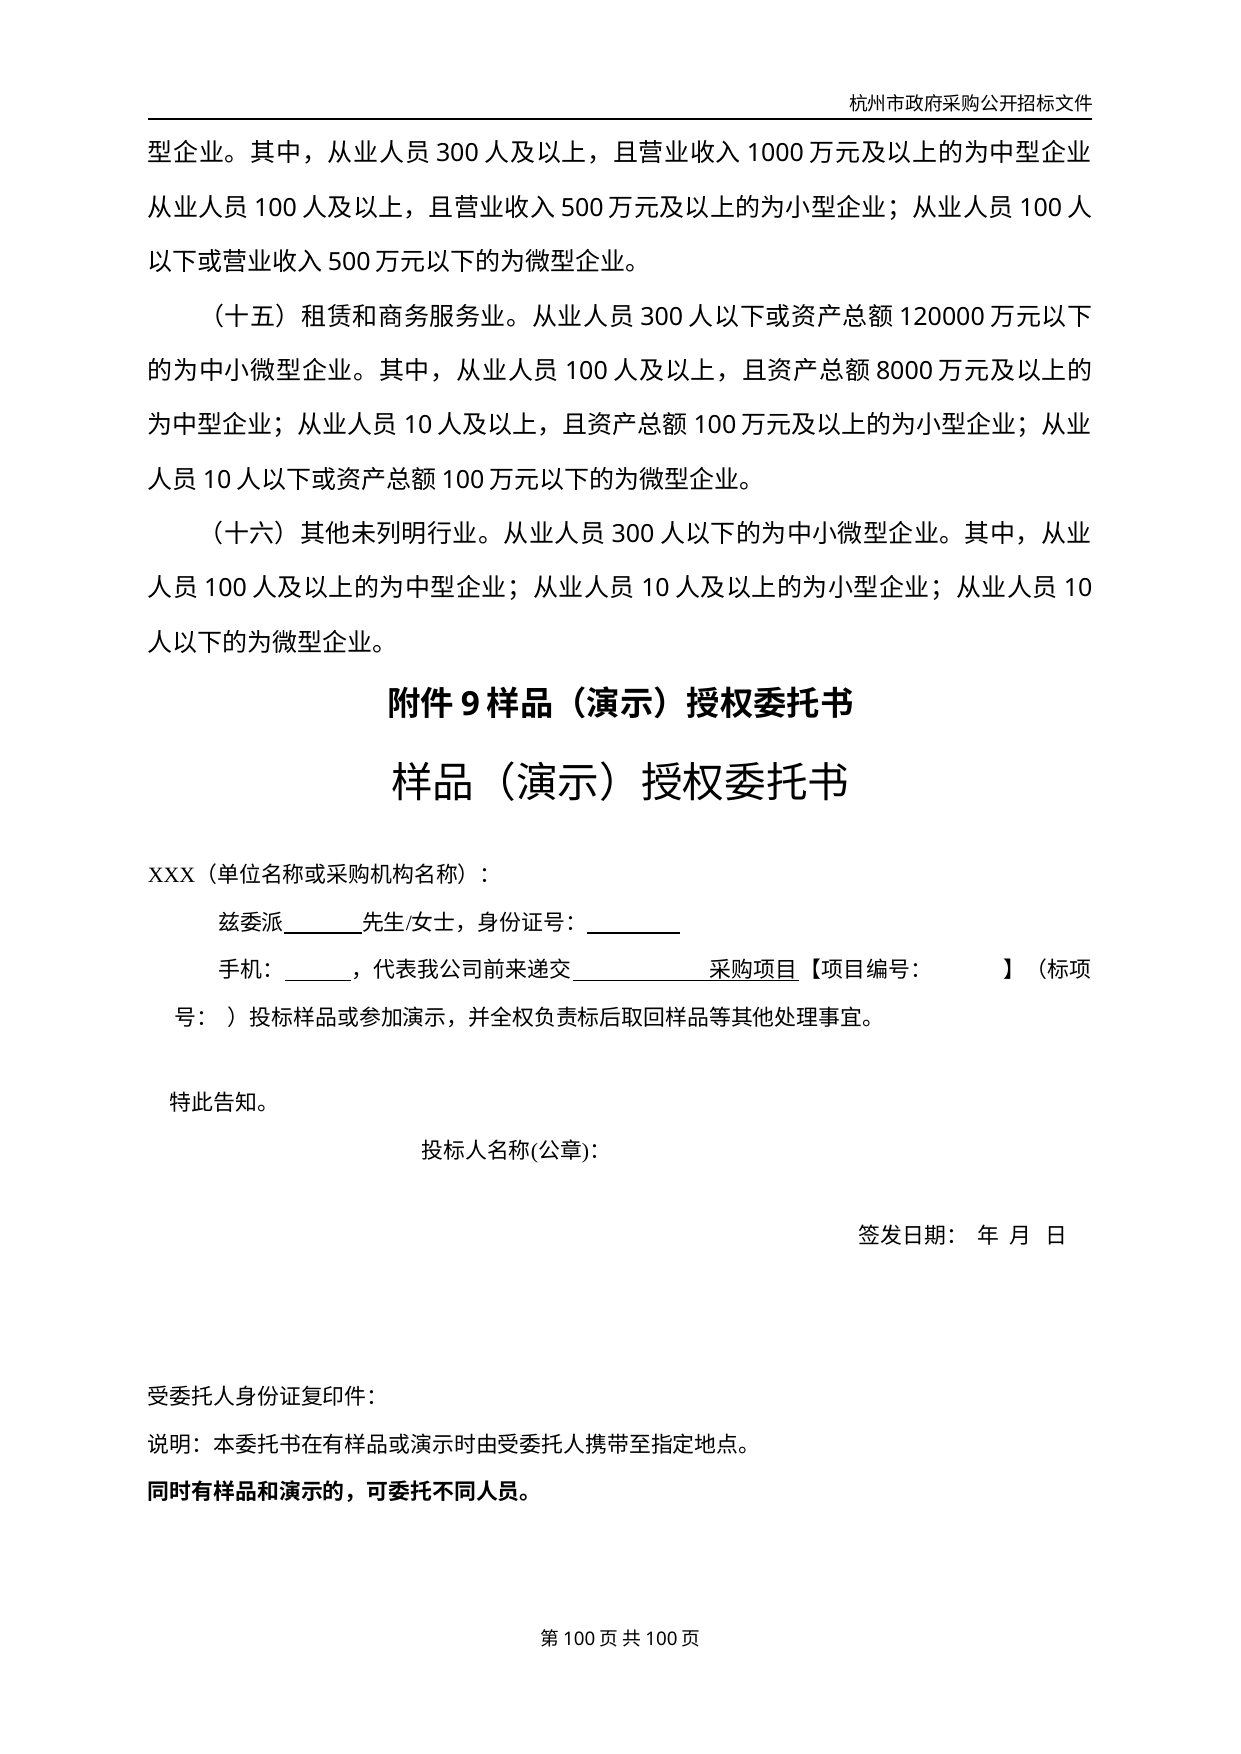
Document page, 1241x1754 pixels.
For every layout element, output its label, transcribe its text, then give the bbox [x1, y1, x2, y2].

text XXX（单位名称或采购机构名称）： [148, 857, 1092, 889]
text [148, 133, 1092, 658]
text 手机： ，代表我公司前来递交 采购项目【项目编号： 】（标项号： ）投标样品或参加演示，并全权负责标后取回样品等其他处理事宜。 [174, 952, 1092, 1032]
text 样品（演示）授权委托书 [148, 749, 1092, 809]
text 投标人名称(公章)： [148, 1133, 1092, 1164]
text 兹委派 先生/女士，身份证号： [174, 905, 1092, 937]
text 说明：本委托书在有样品或演示时由受委托人携带至指定地点。 [148, 1427, 1067, 1458]
text 签发日期： 年 月 日 [148, 1218, 1067, 1250]
text 同时有样品和演示的，可委托不同人员。 [148, 1474, 1092, 1506]
subtitle 附件9样品（演示）授权委托书 [148, 677, 1092, 725]
text 受委托人身份证复印件： [148, 1379, 1067, 1411]
text 特此告知。 [148, 1085, 1092, 1117]
